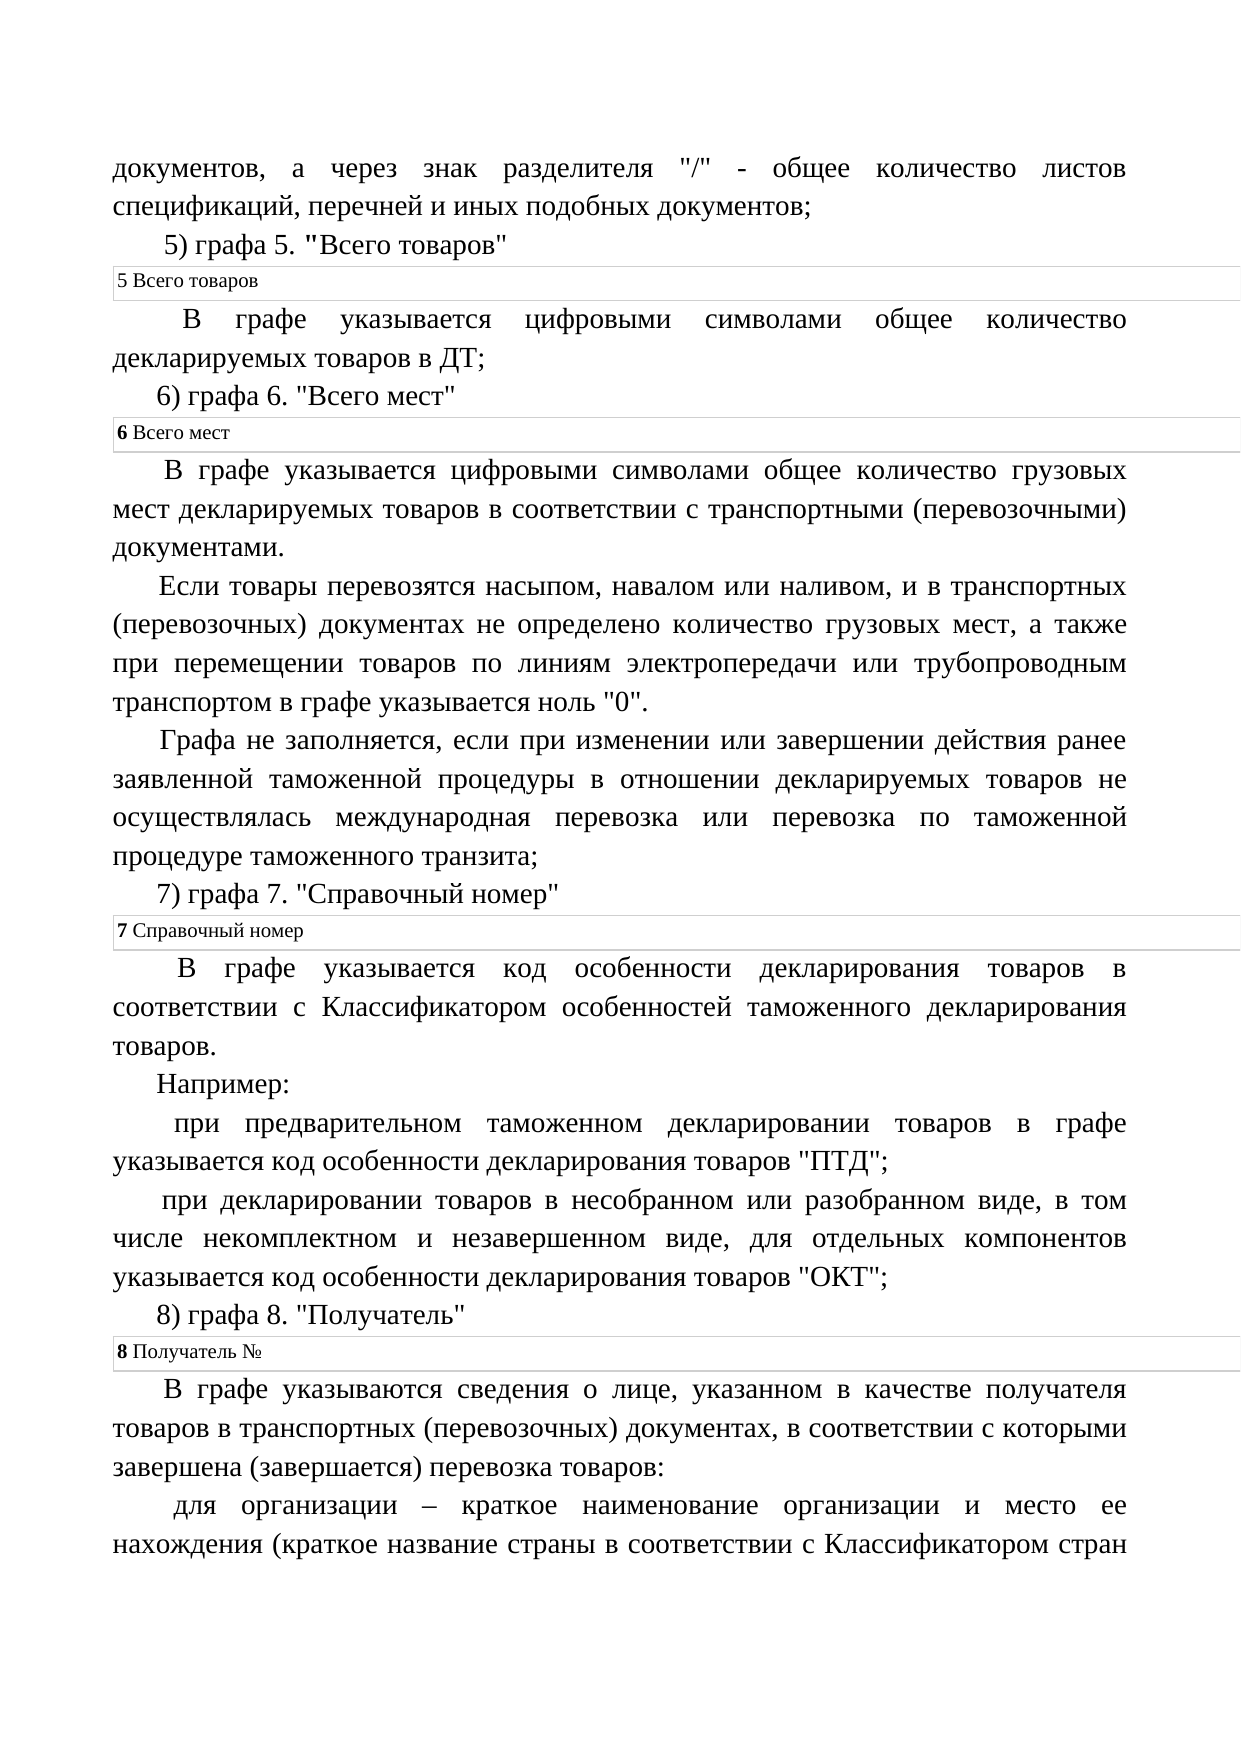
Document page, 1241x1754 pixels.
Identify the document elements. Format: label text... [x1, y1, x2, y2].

text Графа не заполняется, если при изменении или завершении действия ранее заявленной таможенной процедуры в отношении декларируемых товаров не осуществлялась международная перевозка или перевозка по таможенной процедуре таможенного транзита; [112, 722, 1128, 871]
table_header 5 Всего товаров [114, 267, 1240, 300]
text 6) графа 6. "Всего мест" [112, 378, 1128, 412]
text 7) графа 7. "Справочный номер" [112, 876, 1128, 910]
table_header 8 Получатель № [114, 1337, 1240, 1370]
text В графе указывается цифровыми символами общее количество грузовых мест декларируемых товаров в соответствии с транспортными (перевозочными) документами. [112, 452, 1128, 563]
text Если товары перевозятся насыпом, навалом или наливом, и в транспортных (перевозочных) документах не определено количество грузовых мест, а также при перемещении товаров по линиям электропередачи или трубопроводным транспортом в графе указывается ноль "0". [112, 568, 1128, 717]
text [112, 150, 1128, 222]
text В графе указываются сведения о лице, указанном в качестве получателя товаров в транспортных (перевозочных) документах, в соответствии с которыми завершена (завершается) перевозка товаров: [112, 1372, 1128, 1482]
text при предварительном таможенном декларировании товаров в графе указывается код особенности декларирования товаров "ПТД"; [112, 1105, 1128, 1177]
text 5) графа 5. "Всего товаров" [112, 227, 1128, 261]
text В графе указывается код особенности декларирования товаров в соответствии с Классификатором особенностей таможенного декларирования товаров. [112, 951, 1128, 1061]
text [112, 1487, 1128, 1559]
text 8) графа 8. "Получатель" [112, 1297, 1128, 1331]
table_header 7 Справочный номер [114, 916, 1240, 949]
text В графе указывается цифровыми символами общее количество декларируемых товаров в ДТ; [112, 301, 1128, 373]
text при декларировании товаров в несобранном или разобранном виде, в том числе некомплектном и незавершенном виде, для отдельных компонентов указывается код особенности декларирования товаров "ОКТ"; [112, 1182, 1128, 1292]
text Например: [112, 1066, 1128, 1100]
table_header 6 Всего мест [114, 418, 1240, 451]
